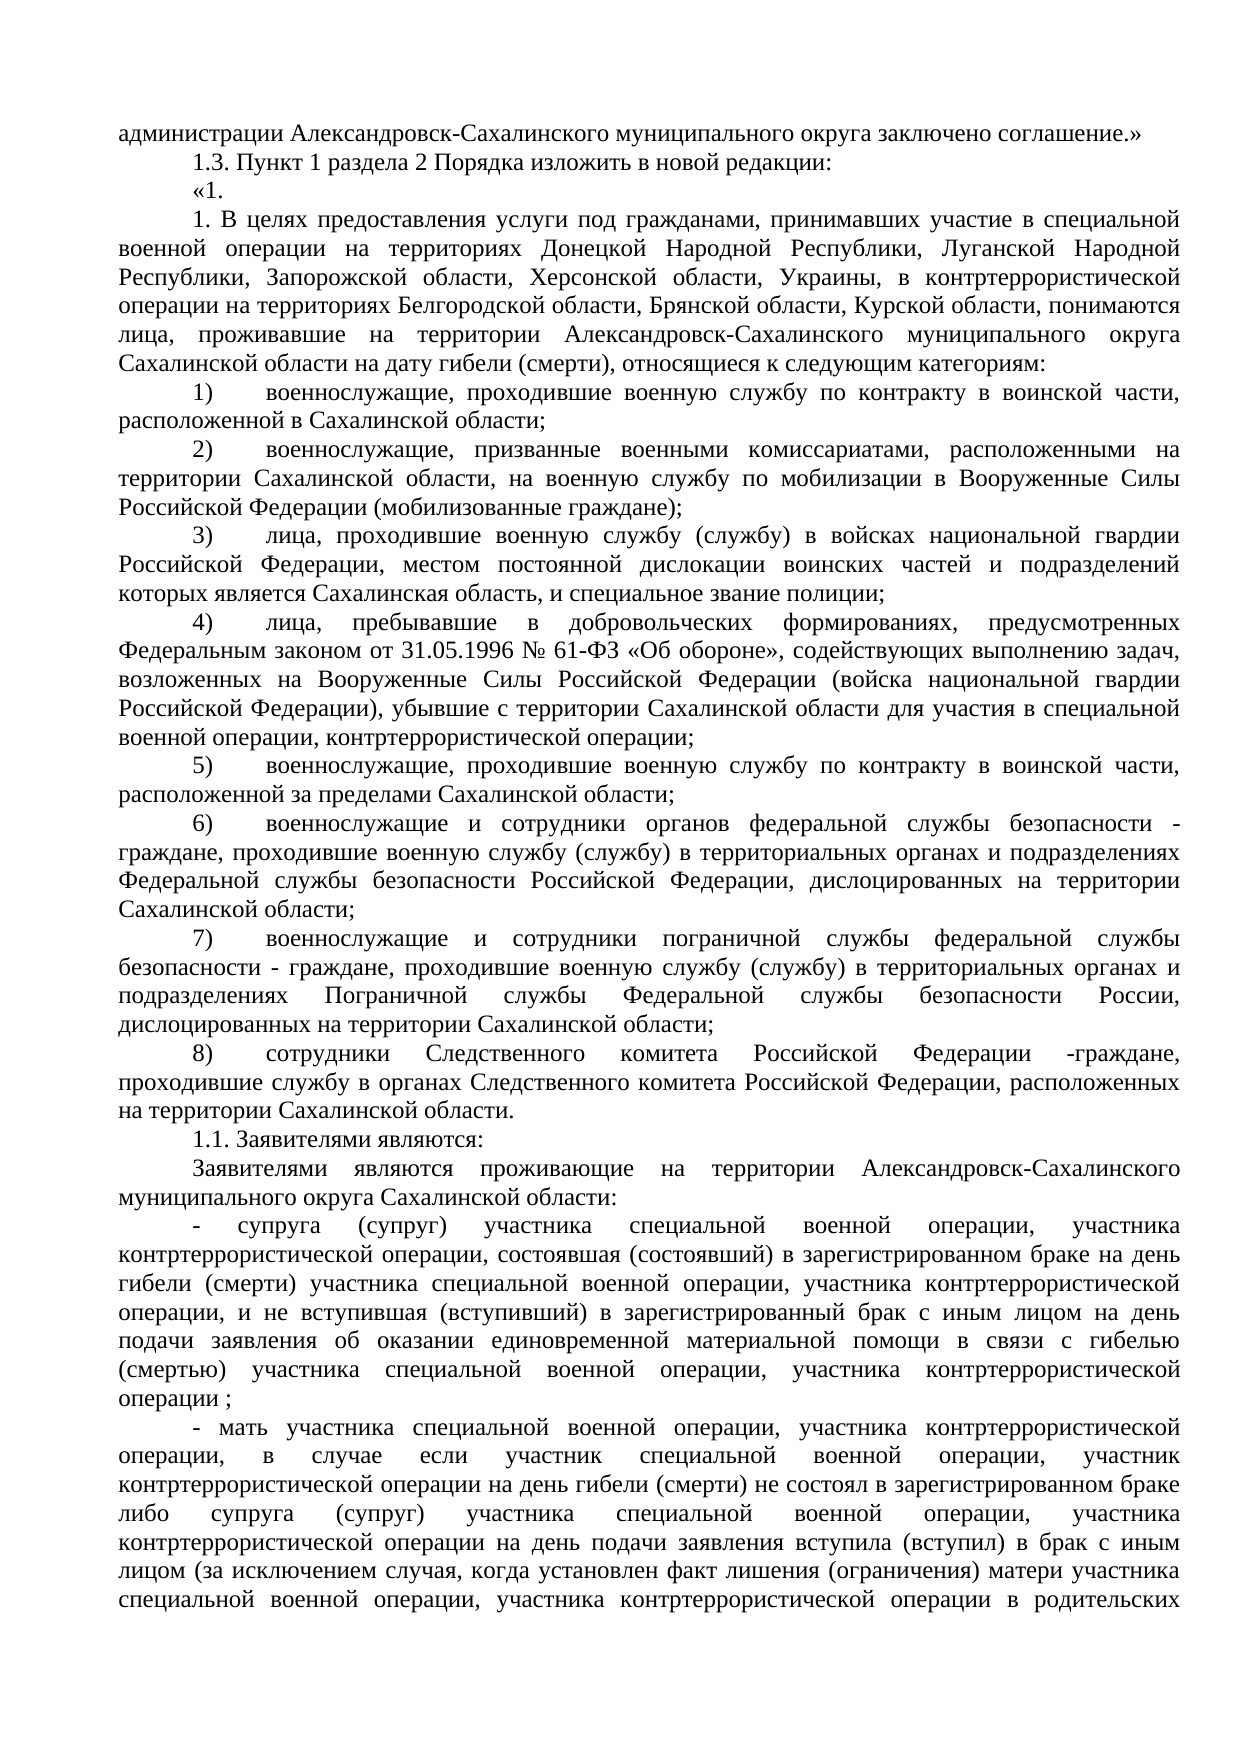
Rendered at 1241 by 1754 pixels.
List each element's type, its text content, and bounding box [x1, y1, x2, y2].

text 2) военнослужащие, призванные военными комиссариатами, расположенными на территории Сахалинской области, на военную службу по мобилизации в Вооруженные Силы Российской Федерации (мобилизованные граждане); [118, 434, 1181, 521]
text 1) военнослужащие, проходившие военную службу по контракту в воинской части, расположенной в Сахалинской области; [118, 377, 1181, 434]
text Заявителями являются проживающие на территории Александровск-Сахалинского муниципального округа Сахалинской области: [118, 1153, 1181, 1211]
text 5) военнослужащие, проходившие военную службу по контракту в воинской части, расположенной за пределами Сахалинской области; [118, 751, 1181, 808]
text - супруга (супруг) участника специальной военной операции, участника контртеррористической операции, состоявшая (состоявший) в зарегистрированном браке на день гибели (смерти) участника специальной военной операции, участника контртеррористической операции, и не вступившая (вступивший) в зарегистрированный брак с иным лицом на день подачи заявления об оказании единовременной материальной помощи в связи с гибелью (смертью) участника специальной военной операции, участника контртеррористической операции ; [118, 1211, 1181, 1412]
text 1.1. Заявителями являются: [118, 1124, 1181, 1153]
text 4) лица, пребывавшие в добровольческих формированиях, предусмотренных Федеральным законом от 31.05.1996 № 61-ФЗ «Об обороне», содействующих выполнению задач, возложенных на Вооруженные Силы Российской Федерации (войска национальной гвардии Российской Федерации), убывшие с территории Сахалинской области для участия в специальной военной операции, контртеррористической операции; [118, 607, 1181, 751]
text 3) лица, проходившие военную службу (службу) в войсках национальной гвардии Российской Федерации, местом постоянной дислокации воинских частей и подразделений которых является Сахалинская область, и специальное звание полиции; [118, 521, 1181, 607]
text 6) военнослужащие и сотрудники органов федеральной службы безопасности - граждане, проходившие военную службу (службу) в территориальных органах и подразделениях Федеральной службы безопасности Российской Федерации, дислоцированных на территории Сахалинской области; [118, 808, 1181, 923]
text 1. В целях предоставления услуги под гражданами, принимавших участие в специальной военной операции на территориях Донецкой Народной Республики, Луганской Народной Республики, Запорожской области, Херсонской области, Украины, в контртеррористической операции на территориях Белгородской области, Брянской области, Курской области, понимаются лица, проживавшие на территории Александровск-Сахалинского муниципального округа Сахалинской области на дату гибели (смерти), относящиеся к следующим категориям: [118, 204, 1181, 377]
text 1.3. Пункт 1 раздела 2 Порядка изложить в новой редакции: [118, 147, 1181, 176]
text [118, 1412, 1181, 1613]
text 7) военнослужащие и сотрудники пограничной службы федеральной службы безопасности - граждане, проходившие военную службу (службу) в территориальных органах и подразделениях Пограничной службы Федеральной службы безопасности России, дислоцированных на территории Сахалинской области; [118, 923, 1181, 1038]
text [118, 118, 1181, 147]
text «1. [118, 176, 1181, 204]
text 8) сотрудники Следственного комитета Российской Федерации -граждане, проходившие службу в органах Следственного комитета Российской Федерации, расположенных на территории Сахалинской области. [118, 1038, 1181, 1124]
